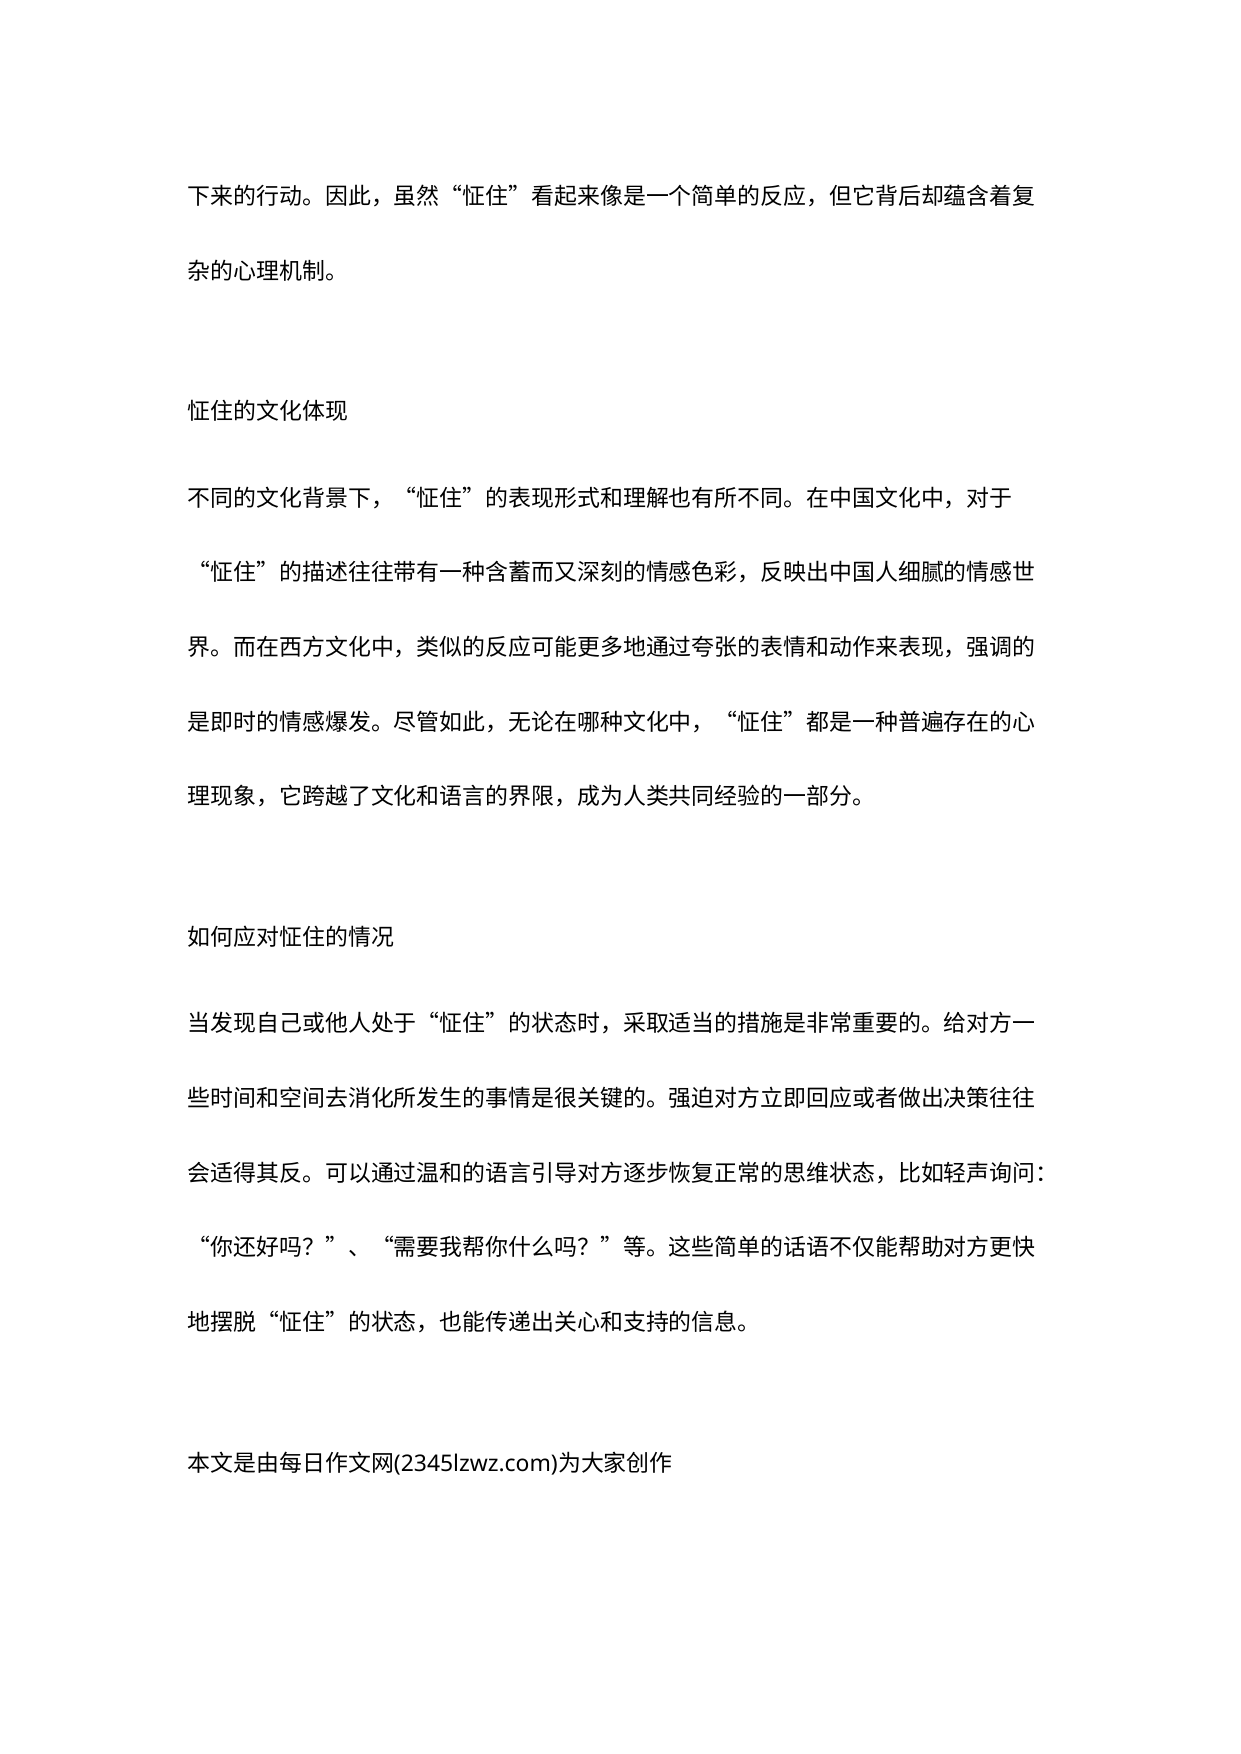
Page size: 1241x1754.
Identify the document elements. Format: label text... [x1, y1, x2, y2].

text 怔住的文化体现 [187, 377, 1053, 442]
text 本文是由每日作文网(2345lzwz.com)为大家创作 [187, 1428, 1053, 1493]
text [187, 162, 1053, 302]
text 如何应对怔住的情况 [187, 903, 1053, 968]
text 当发现自己或他人处于“怔住”的状态时，采取适当的措施是非常重要的。给对方一些时间和空间去消化所发生的事情是很关键的。强迫对方立即回应或者做出决策往往会适得其反。可以通过温和的语言引导对方逐步恢复正常的思维状态，比如轻声询问：“你还好吗？”、“需要我帮你什么吗？”等。这些简单的话语不仅能帮助对方更快地摆脱“怔住”的状态，也能传递出关心和支持的信息。 [187, 989, 1053, 1353]
text 不同的文化背景下，“怔住”的表现形式和理解也有所不同。在中国文化中，对于“怔住”的描述往往带有一种含蓄而又深刻的情感色彩，反映出中国人细腻的情感世界。而在西方文化中，类似的反应可能更多地通过夸张的表情和动作来表现，强调的是即时的情感爆发。尽管如此，无论在哪种文化中，“怔住”都是一种普遍存在的心理现象，它跨越了文化和语言的界限，成为人类共同经验的一部分。 [187, 464, 1053, 827]
